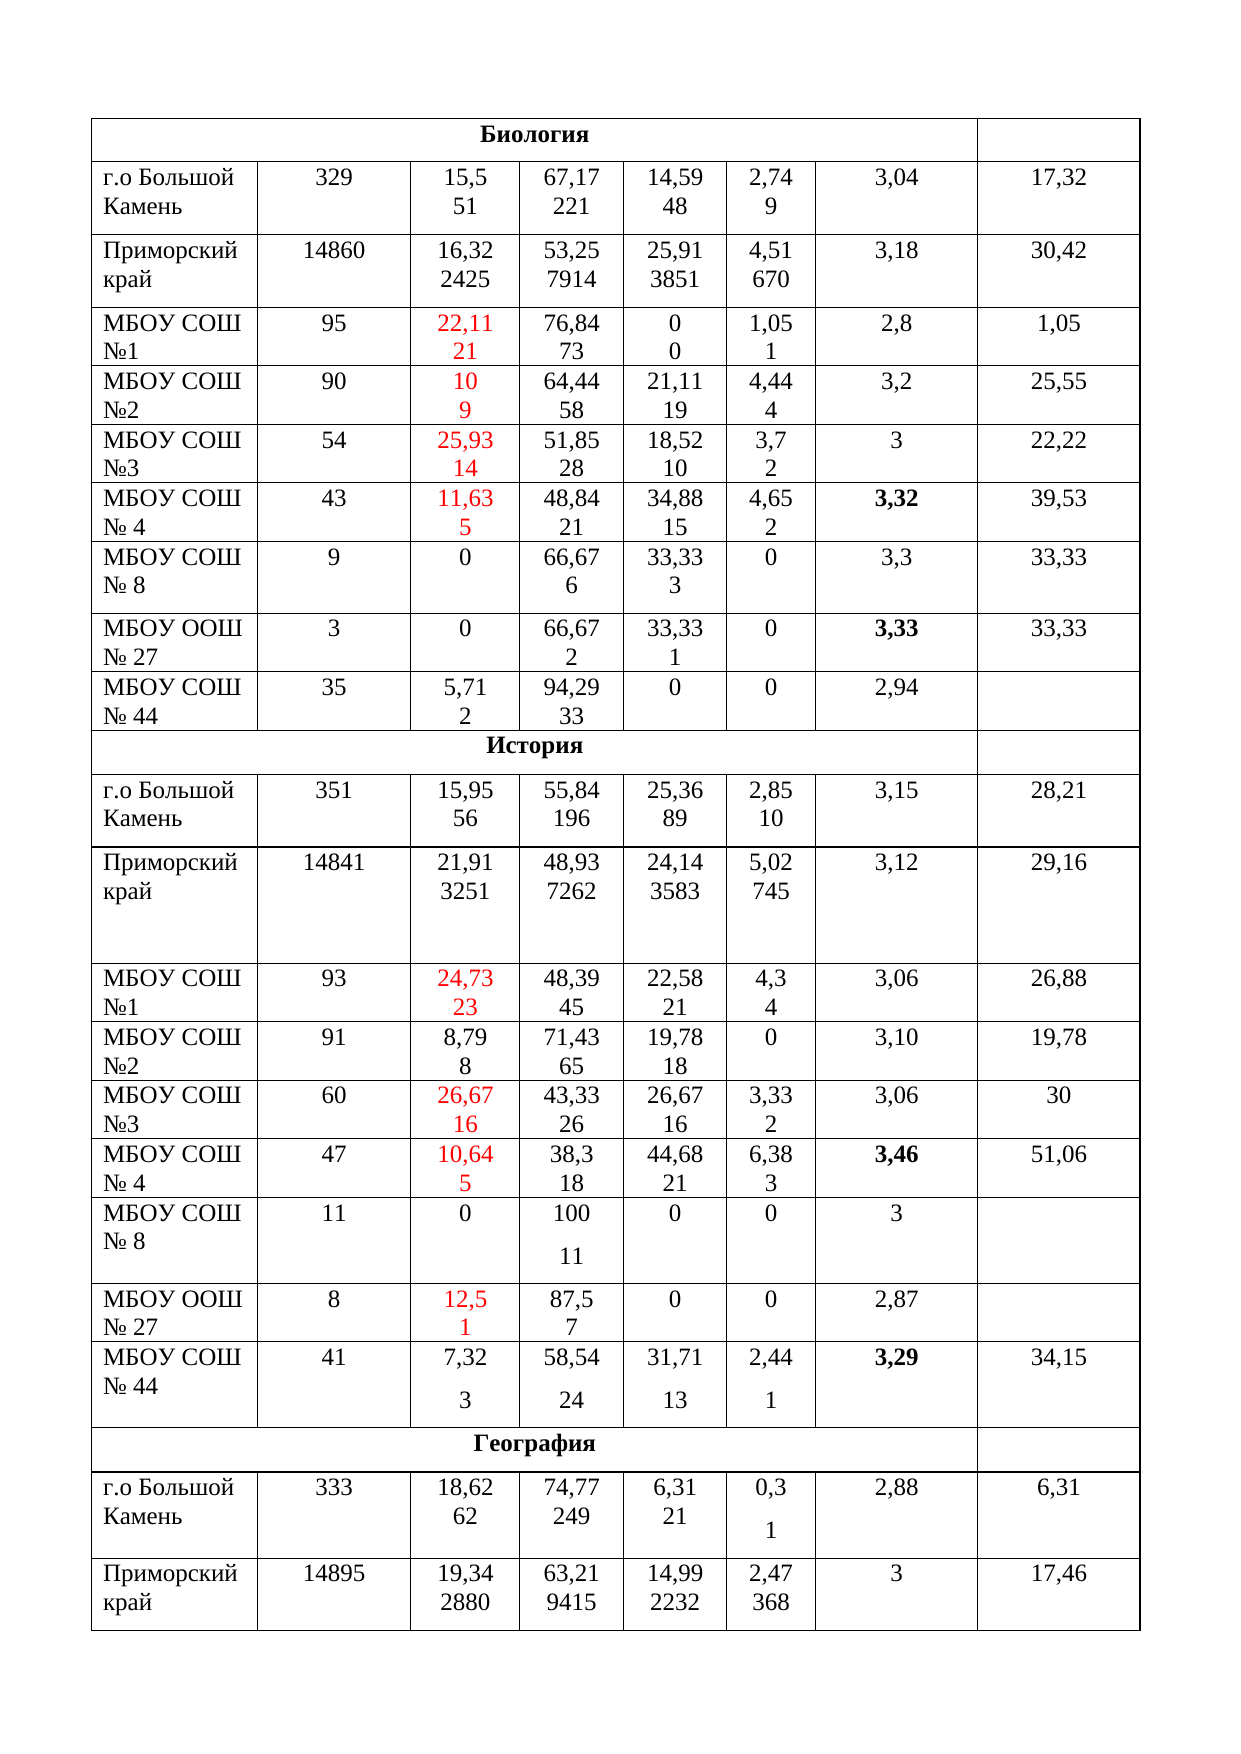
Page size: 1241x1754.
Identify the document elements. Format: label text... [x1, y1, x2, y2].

table_cell 34,15 [978, 1342, 1139, 1427]
table_cell История [92, 731, 977, 774]
table_cell 3 [816, 425, 977, 482]
table_cell 91 [258, 1022, 410, 1079]
table_cell 30 [978, 1081, 1139, 1138]
table_cell 33,33 3 [624, 542, 726, 612]
table_cell 3,32 [816, 483, 977, 541]
table_cell 16,32 2425 [411, 235, 519, 307]
table_cell 3,06 [816, 1081, 977, 1138]
table_cell 19,34 2880 [411, 1559, 519, 1630]
table_cell 14895 [258, 1559, 410, 1630]
table_cell 44,68 21 [624, 1139, 726, 1197]
table_cell 3,12 [816, 848, 977, 962]
table_cell МБОУ СОШ № 8 [92, 1198, 257, 1283]
table_cell 35 [258, 672, 410, 729]
table_cell МБОУ СОШ №3 [92, 1081, 257, 1138]
table_cell г.о Большой Камень [92, 162, 257, 234]
table_cell 2,74 9 [727, 162, 815, 234]
table_cell 87,5 7 [520, 1284, 623, 1341]
table_cell 71,43 65 [520, 1022, 623, 1079]
table_cell 51,06 [978, 1139, 1139, 1197]
table_cell 22,22 [978, 425, 1139, 482]
table_cell 3,2 [816, 366, 977, 424]
table_cell 2,88 [816, 1473, 977, 1557]
table_cell 21,11 19 [624, 366, 726, 424]
table_cell 67,17 221 [520, 162, 623, 234]
table_cell 6,31 [978, 1473, 1139, 1557]
table_cell 1,05 [978, 308, 1139, 365]
table_cell г.о Большой Камень [92, 775, 257, 846]
table_cell Приморский край [92, 848, 257, 962]
table_cell 22,58 21 [624, 964, 726, 1021]
table_cell 43,33 26 [520, 1081, 623, 1138]
table_cell 0 [727, 1022, 815, 1079]
table_cell 51,85 28 [520, 425, 623, 482]
table_cell 3,29 [816, 1342, 977, 1427]
table_cell 2,85 10 [727, 775, 815, 846]
table_cell МБОУ СОШ №2 [92, 1022, 257, 1079]
table_cell МБОУ ООШ № 27 [92, 614, 257, 671]
table_cell 18,52 10 [624, 425, 726, 482]
table_cell 47 [258, 1139, 410, 1197]
table_cell 0 [624, 1284, 726, 1341]
table_cell 29,16 [978, 848, 1139, 962]
table_cell 55,84 196 [520, 775, 623, 846]
table_cell 2,8 [816, 308, 977, 365]
table_cell 3,06 [816, 964, 977, 1021]
table_cell 15,95 56 [411, 775, 519, 846]
table_cell 3,3 [816, 542, 977, 612]
table_cell 11,63 5 [411, 483, 519, 541]
table_cell 25,93 14 [411, 425, 519, 482]
table_cell 3,7 2 [727, 425, 815, 482]
table_cell 33,33 1 [624, 614, 726, 671]
table_cell 333 [258, 1473, 410, 1557]
table_cell 5,02 745 [727, 848, 815, 962]
table_cell 25,55 [978, 366, 1139, 424]
table_cell МБОУ СОШ № 44 [92, 1342, 257, 1427]
table_cell 14,59 48 [624, 162, 726, 234]
table_cell 66,67 6 [520, 542, 623, 612]
table_cell 14841 [258, 848, 410, 962]
table_cell 0 [727, 1284, 815, 1341]
table_cell 100 11 [520, 1198, 623, 1283]
table_cell 25,36 89 [624, 775, 726, 846]
table_cell 4,3 4 [727, 964, 815, 1021]
table_cell 30,42 [978, 235, 1139, 307]
table_cell 0 [624, 672, 726, 729]
table_cell [978, 731, 1139, 774]
table_cell 0 [727, 672, 815, 729]
table_cell 95 [258, 308, 410, 365]
table_cell 10 9 [411, 366, 519, 424]
table_cell Приморский край [92, 1559, 257, 1630]
table_cell [978, 1198, 1139, 1283]
table_cell 0,3 1 [727, 1473, 815, 1557]
table_cell Биология [92, 119, 977, 161]
table_cell 15,5 51 [411, 162, 519, 234]
table_cell 11 [258, 1198, 410, 1283]
table_cell 2,87 [816, 1284, 977, 1341]
table_cell 2,47 368 [727, 1559, 815, 1630]
table_cell 64,44 58 [520, 366, 623, 424]
table_cell [978, 1284, 1139, 1341]
table_cell 28,21 [978, 775, 1139, 846]
table_cell 9 [258, 542, 410, 612]
table_cell 0 [727, 614, 815, 671]
table_cell 7,32 3 [411, 1342, 519, 1427]
table_cell 24,14 3583 [624, 848, 726, 962]
table_cell 39,53 [978, 483, 1139, 541]
table_cell [978, 119, 1139, 161]
table_cell 60 [258, 1081, 410, 1138]
table_cell 94,29 33 [520, 672, 623, 729]
table_cell География [92, 1428, 977, 1471]
table_cell 58,54 24 [520, 1342, 623, 1427]
table_cell [978, 672, 1139, 729]
table_cell МБОУ СОШ №2 [92, 366, 257, 424]
table_cell 0 [411, 614, 519, 671]
table_cell 33,33 [978, 614, 1139, 671]
table_cell 90 [258, 366, 410, 424]
table_cell 48,93 7262 [520, 848, 623, 962]
table_cell 3 [816, 1198, 977, 1283]
table_cell МБОУ СОШ № 44 [92, 672, 257, 729]
table_cell 3,04 [816, 162, 977, 234]
table_cell 19,78 18 [624, 1022, 726, 1079]
table_cell 0 [411, 542, 519, 612]
table_cell 4,65 2 [727, 483, 815, 541]
table_cell 0 [624, 1198, 726, 1283]
table_cell 48,39 45 [520, 964, 623, 1021]
table_cell 2,94 [816, 672, 977, 729]
table_cell 14860 [258, 235, 410, 307]
table_cell 3,10 [816, 1022, 977, 1079]
table_cell 66,67 2 [520, 614, 623, 671]
table_cell 26,67 16 [411, 1081, 519, 1138]
table_cell 18,62 62 [411, 1473, 519, 1557]
table_cell 26,67 16 [624, 1081, 726, 1138]
table_cell 4,44 4 [727, 366, 815, 424]
table_cell 6,31 21 [624, 1473, 726, 1557]
table_cell 3,15 [816, 775, 977, 846]
table_cell 43 [258, 483, 410, 541]
table_cell 38,3 18 [520, 1139, 623, 1197]
table_cell 329 [258, 162, 410, 234]
table_cell 76,84 73 [520, 308, 623, 365]
table_cell г.о Большой Камень [92, 1473, 257, 1557]
table_cell 5,71 2 [411, 672, 519, 729]
table_cell 8,79 8 [411, 1022, 519, 1079]
table_cell 2,44 1 [727, 1342, 815, 1427]
table_cell 3,46 [816, 1139, 977, 1197]
table_cell 17,32 [978, 162, 1139, 234]
table_cell 0 [727, 542, 815, 612]
table_cell МБОУ СОШ №3 [92, 425, 257, 482]
table_cell 48,84 21 [520, 483, 623, 541]
table_cell 74,77 249 [520, 1473, 623, 1557]
table_cell Приморский край [92, 235, 257, 307]
table_cell 93 [258, 964, 410, 1021]
table_cell МБОУ СОШ №1 [92, 964, 257, 1021]
table_cell 4,51 670 [727, 235, 815, 307]
table_cell МБОУ СОШ № 4 [92, 483, 257, 541]
table_cell МБОУ СОШ № 8 [92, 542, 257, 612]
table_cell 12,5 1 [411, 1284, 519, 1341]
table_cell 19,78 [978, 1022, 1139, 1079]
table_cell 10,64 5 [411, 1139, 519, 1197]
table_cell [978, 1428, 1139, 1471]
table_cell 3,33 2 [727, 1081, 815, 1138]
table_cell 34,88 15 [624, 483, 726, 541]
table_cell 0 [411, 1198, 519, 1283]
table_cell 351 [258, 775, 410, 846]
table_cell 3,18 [816, 235, 977, 307]
table_cell 22,11 21 [411, 308, 519, 365]
table_cell 21,91 3251 [411, 848, 519, 962]
table_cell 17,46 [978, 1559, 1139, 1630]
table_cell 63,21 9415 [520, 1559, 623, 1630]
table_cell 33,33 [978, 542, 1139, 612]
table_cell 53,25 7914 [520, 235, 623, 307]
table_cell 0 0 [624, 308, 726, 365]
table_cell 26,88 [978, 964, 1139, 1021]
table_cell МБОУ ООШ № 27 [92, 1284, 257, 1341]
table_cell МБОУ СОШ № 4 [92, 1139, 257, 1197]
table_cell 54 [258, 425, 410, 482]
table_cell 24,73 23 [411, 964, 519, 1021]
table_cell 41 [258, 1342, 410, 1427]
table_cell 3 [258, 614, 410, 671]
table_cell 3 [816, 1559, 977, 1630]
table_cell 25,91 3851 [624, 235, 726, 307]
table_cell 6,38 3 [727, 1139, 815, 1197]
table_cell 0 [727, 1198, 815, 1283]
table_cell 31,71 13 [624, 1342, 726, 1427]
table_cell 3,33 [816, 614, 977, 671]
table_cell 8 [258, 1284, 410, 1341]
table_cell МБОУ СОШ №1 [92, 308, 257, 365]
table_cell 1,05 1 [727, 308, 815, 365]
table_cell 14,99 2232 [624, 1559, 726, 1630]
